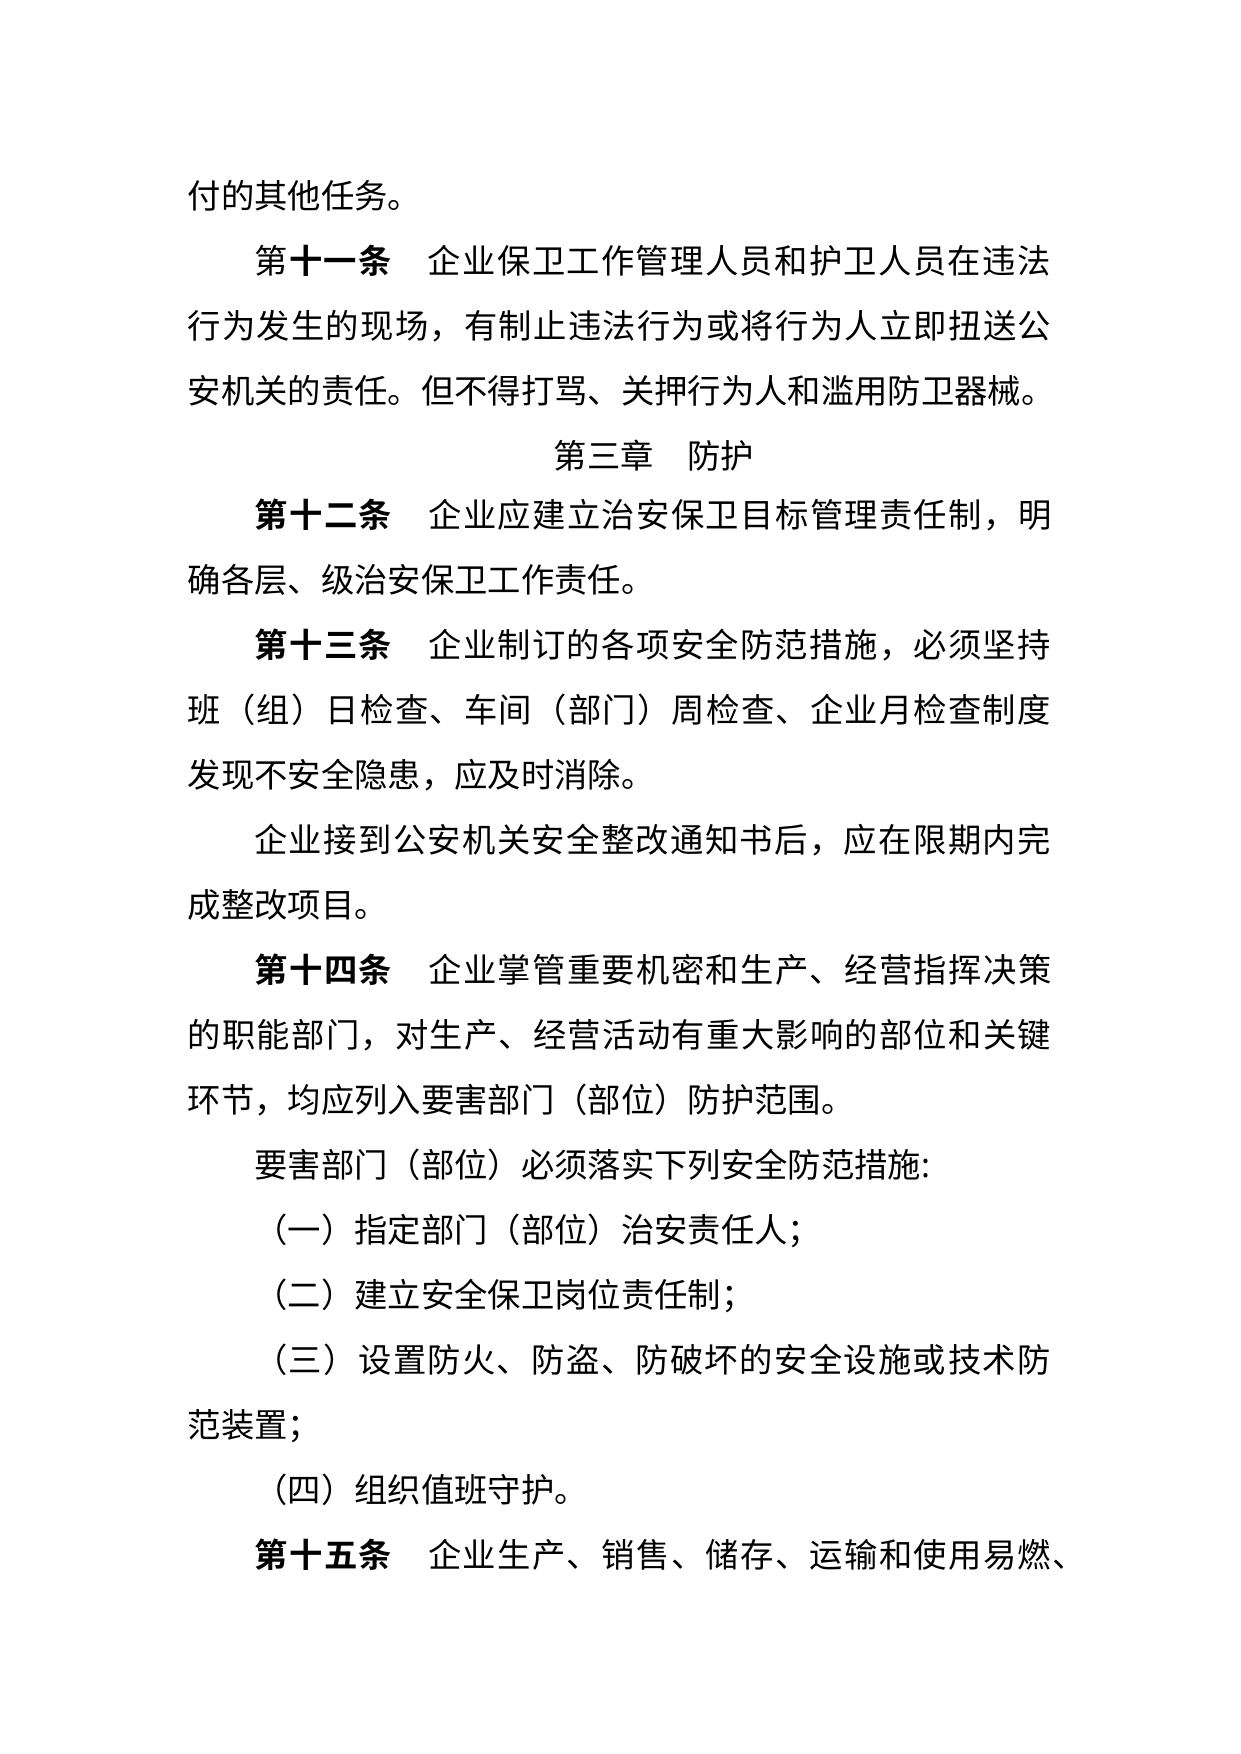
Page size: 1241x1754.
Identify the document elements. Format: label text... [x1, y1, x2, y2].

text 第十四条 企业掌管重要机密和生产、经营指挥决策的职能部门，对生产、经营活动有重大影响的部位和关键环节，均应列入要害部门（部位）防护范围。 [187, 935, 1053, 1130]
text 第十二条 企业应建立治安保卫目标管理责任制，明确各层、级治安保卫工作责任。 [187, 480, 1053, 610]
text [187, 1520, 1053, 1585]
text （四）组织值班守护。 [187, 1455, 1053, 1520]
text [187, 162, 1053, 227]
text （三）设置防火、防盗、防破坏的安全设施或技术防范装置； [187, 1325, 1053, 1455]
text 要害部门（部位）必须落实下列安全防范措施: [187, 1130, 1053, 1195]
text （一）指定部门（部位）治安责任人； [187, 1195, 1053, 1260]
text 第三章 防护 [187, 422, 1053, 480]
text （二）建立安全保卫岗位责任制； [187, 1260, 1053, 1325]
text 第十三条 企业制订的各项安全防范措施，必须坚持班（组）日检查、车间（部门）周检查、企业月检查制度，发现不安全隐患，应及时消除。 [187, 610, 1053, 805]
text 第十一条 企业保卫工作管理人员和护卫人员在违法行为发生的现场，有制止违法行为或将行为人立即扭送公安机关的责任。但不得打骂、关押行为人和滥用防卫器械。 [187, 227, 1053, 422]
text 企业接到公安机关安全整改通知书后，应在限期内完成整改项目。 [187, 805, 1053, 935]
